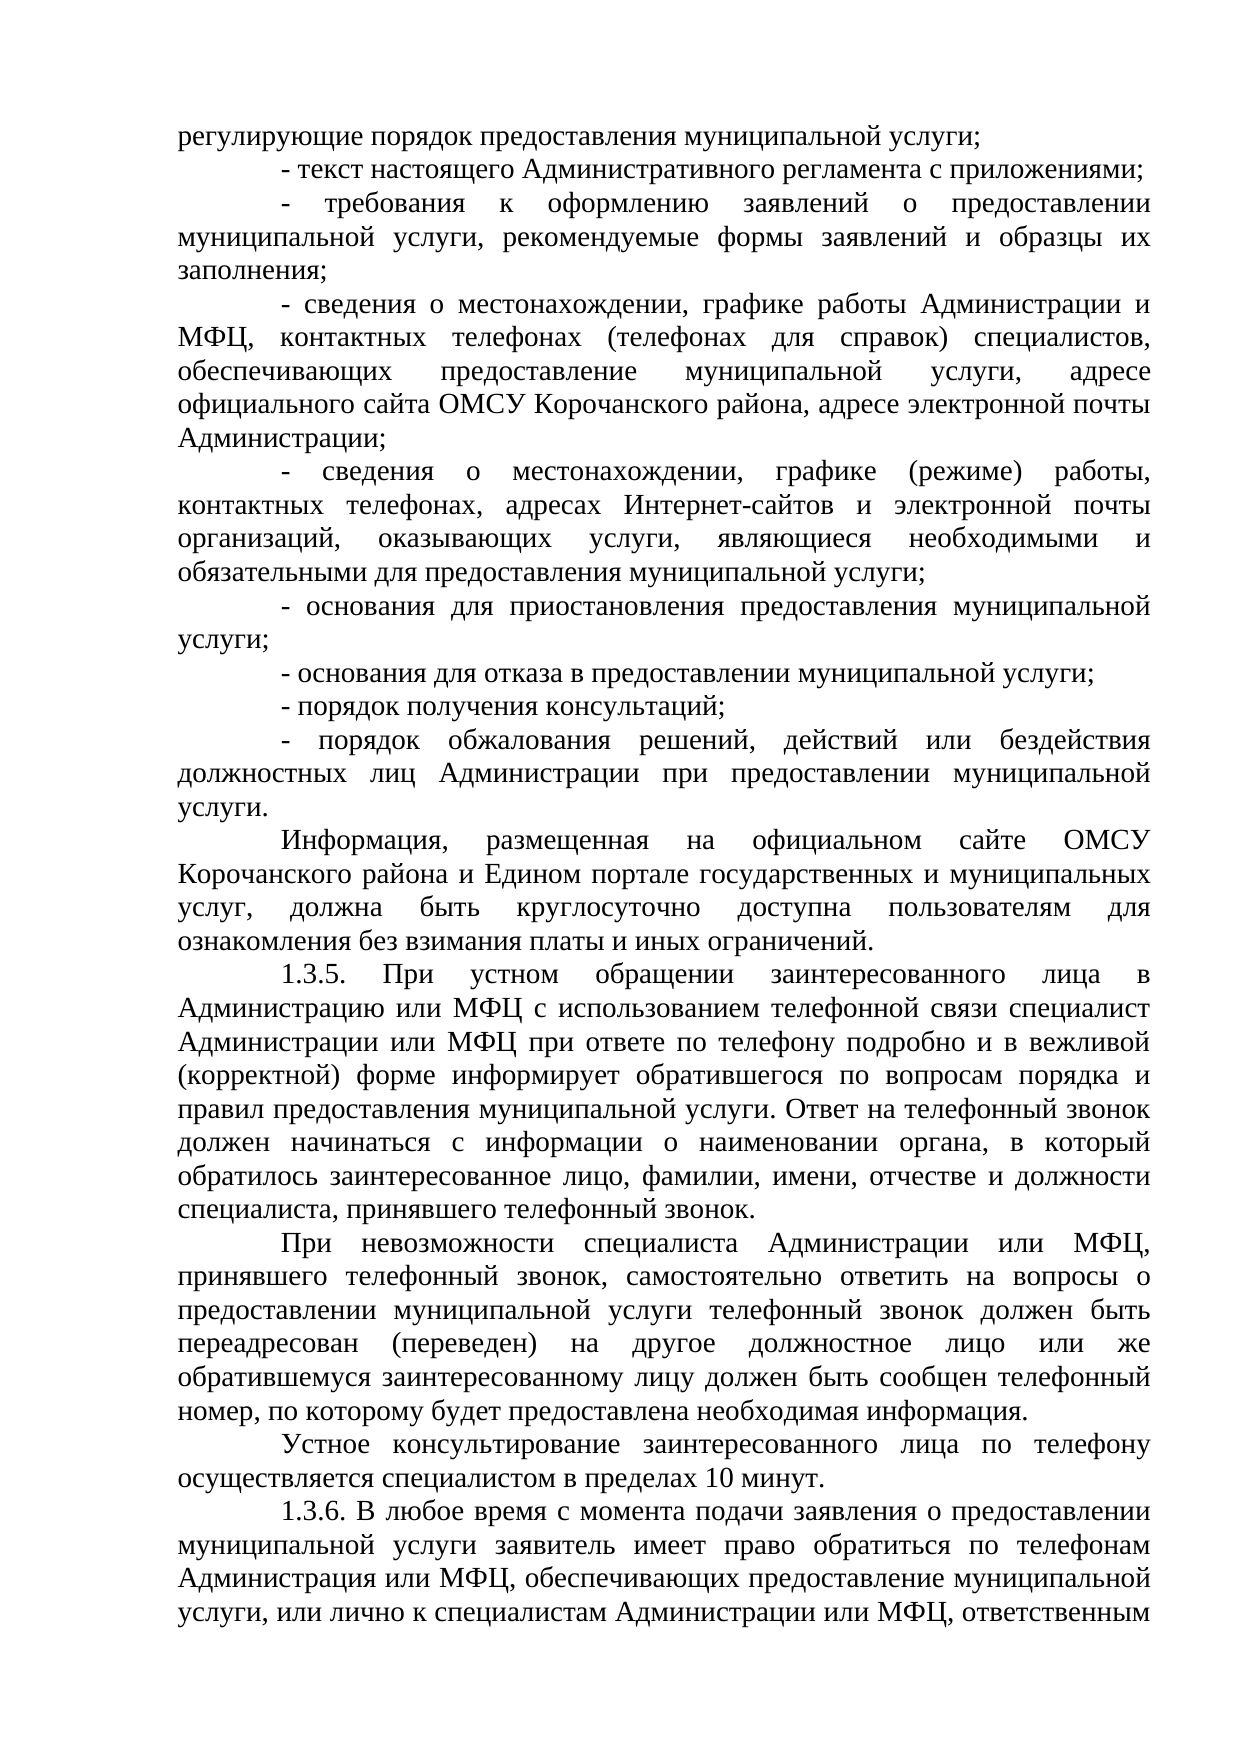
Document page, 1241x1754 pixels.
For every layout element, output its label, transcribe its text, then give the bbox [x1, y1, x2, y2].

text - требования к оформлению заявлений о предоставлении муниципальной услуги, рекомендуемые формы заявлений и образцы их заполнения; [177, 185, 1152, 286]
text Информация, размещенная на официальном сайте ОМСУ Корочанского района и Едином портале государственных и муниципальных услуг, должна быть круглосуточно доступна пользователям для ознакомления без взимания платы и иных ограничений. [177, 822, 1152, 957]
text - текст настоящего Административного регламента с приложениями; [177, 152, 1152, 185]
text 1.3.5. При устном обращении заинтересованного лица в Администрацию или МФЦ с использованием телефонной связи специалист Администрации или МФЦ при ответе по телефону подробно и в вежливой (корректной) форме информирует обратившегося по вопросам порядка и правил предоставления муниципальной услуги. Ответ на телефонный звонок должен начинаться с информации о наименовании органа, в который обратилось заинтересованное лицо, фамилии, имени, отчестве и должности специалиста, принявшего телефонный звонок. [177, 957, 1152, 1225]
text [177, 1493, 1152, 1627]
text Устное консультирование заинтересованного лица по телефону осуществляется специалистом в пределах 10 минут. [177, 1426, 1152, 1493]
text - порядок обжалования решений, действий или бездействия должностных лиц Администрации при предоставлении муниципальной услуги. [177, 722, 1152, 822]
text - основания для приостановления предоставления муниципальной услуги; [177, 588, 1152, 655]
text - сведения о местонахождении, графике (режиме) работы, контактных телефонах, адресах Интернет-сайтов и электронной почты организаций, оказывающих услуги, являющиеся необходимыми и обязательными для предоставления муниципальной услуги; [177, 453, 1152, 588]
text - сведения о местонахождении, графике работы Администрации и МФЦ, контактных телефонах (телефонах для справок) специалистов, обеспечивающих предоставление муниципальной услуги, адресе официального сайта ОМСУ Корочанского района, адресе электронной почты Администрации; [177, 286, 1152, 453]
text - порядок получения консультаций; [177, 688, 1152, 722]
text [177, 118, 1152, 152]
text При невозможности специалиста Администрации или МФЦ, принявшего телефонный звонок, самостоятельно ответить на вопросы о предоставлении муниципальной услуги телефонный звонок должен быть переадресован (переведен) на другое должностное лицо или же обратившемуся заинтересованному лицу должен быть сообщен телефонный номер, по которому будет предоставлена необходимая информация. [177, 1225, 1152, 1426]
text - основания для отказа в предоставлении муниципальной услуги; [177, 655, 1152, 688]
